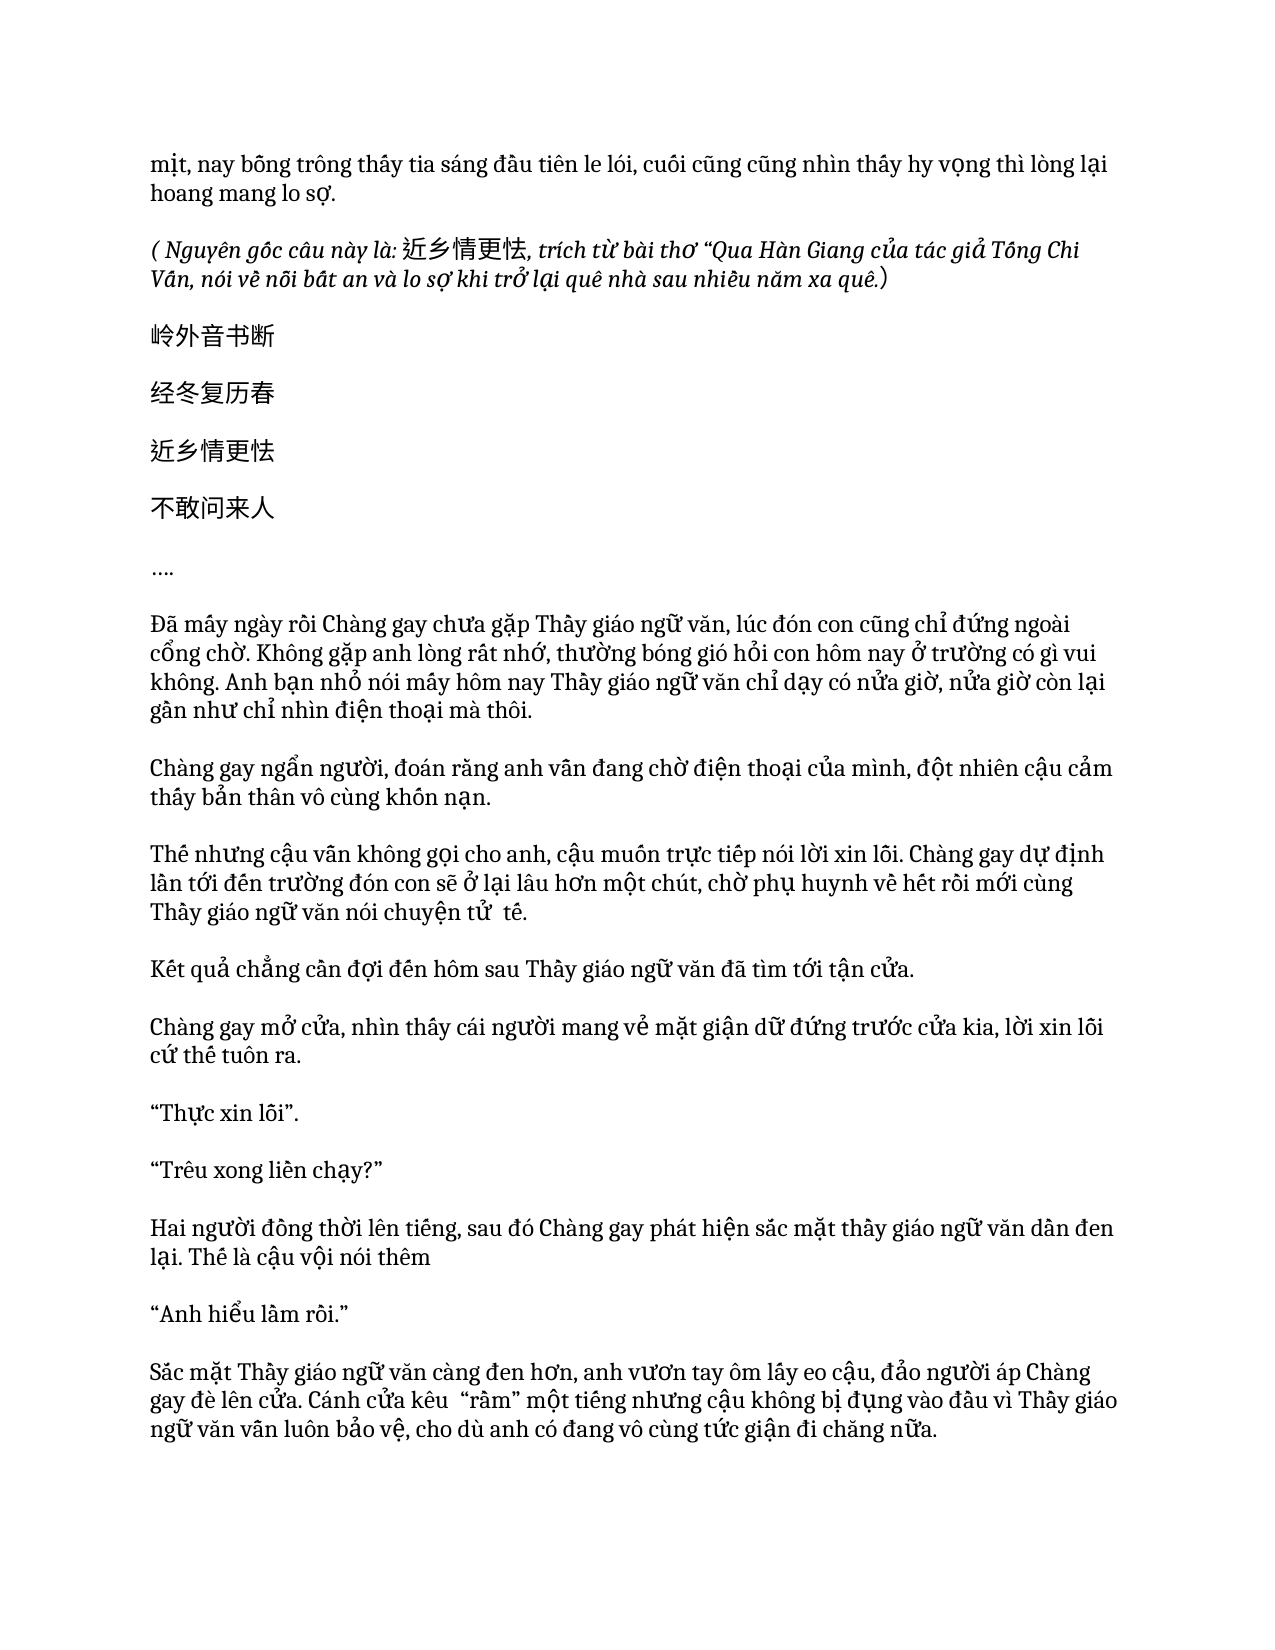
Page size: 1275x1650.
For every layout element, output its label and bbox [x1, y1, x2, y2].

text [150, 150, 1125, 1472]
